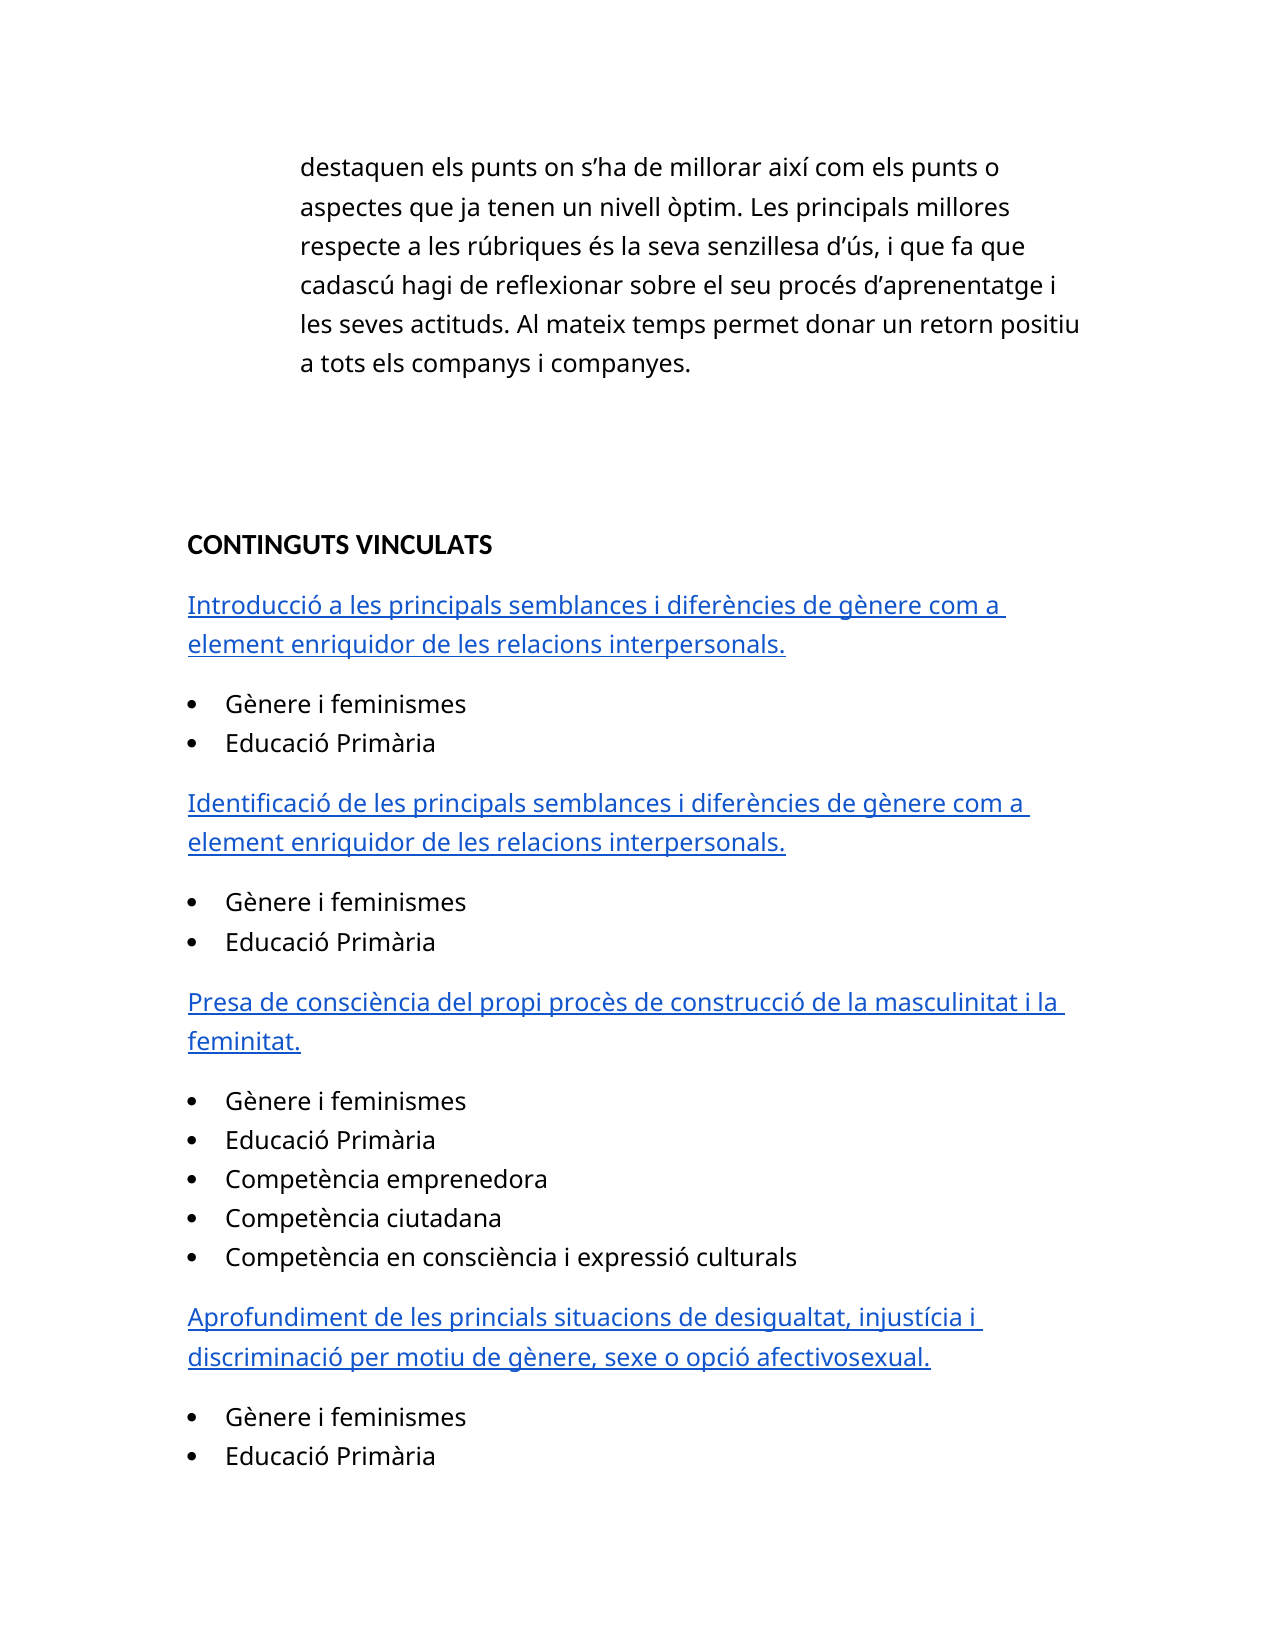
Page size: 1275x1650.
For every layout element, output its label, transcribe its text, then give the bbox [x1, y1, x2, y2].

list Educació Primària [187, 1438, 1087, 1472]
subtitle CONTINGUTS VINCULATS [187, 526, 1087, 561]
list Gènere i feminismes [187, 885, 1087, 919]
text Introducció a les principals semblances i diferències de gènere com a element enriquidor de les relacions interpersonals. [187, 588, 1087, 661]
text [300, 150, 1087, 380]
text Identificació de les principals semblances i diferències de gènere com a element enriquidor de les relacions interpersonals. [187, 786, 1087, 859]
list Gènere i feminismes [187, 687, 1087, 721]
list Gènere i feminismes [187, 1399, 1087, 1433]
list Gènere i feminismes [187, 1083, 1087, 1117]
text Aprofundiment de les princials situacions de desigualtat, injustícia i discriminació per motiu de gènere, sexe o opció afectivosexual. [187, 1300, 1087, 1373]
list Competència en consciència i expressió culturals [187, 1240, 1087, 1274]
list Competència ciutadana [187, 1201, 1087, 1235]
list Competència emprenedora [187, 1162, 1087, 1196]
list Educació Primària [187, 924, 1087, 958]
text Presa de consciència del propi procès de construcció de la masculinitat i la feminitat. [187, 984, 1087, 1057]
list Educació Primària [187, 726, 1087, 760]
list Educació Primària [187, 1123, 1087, 1157]
